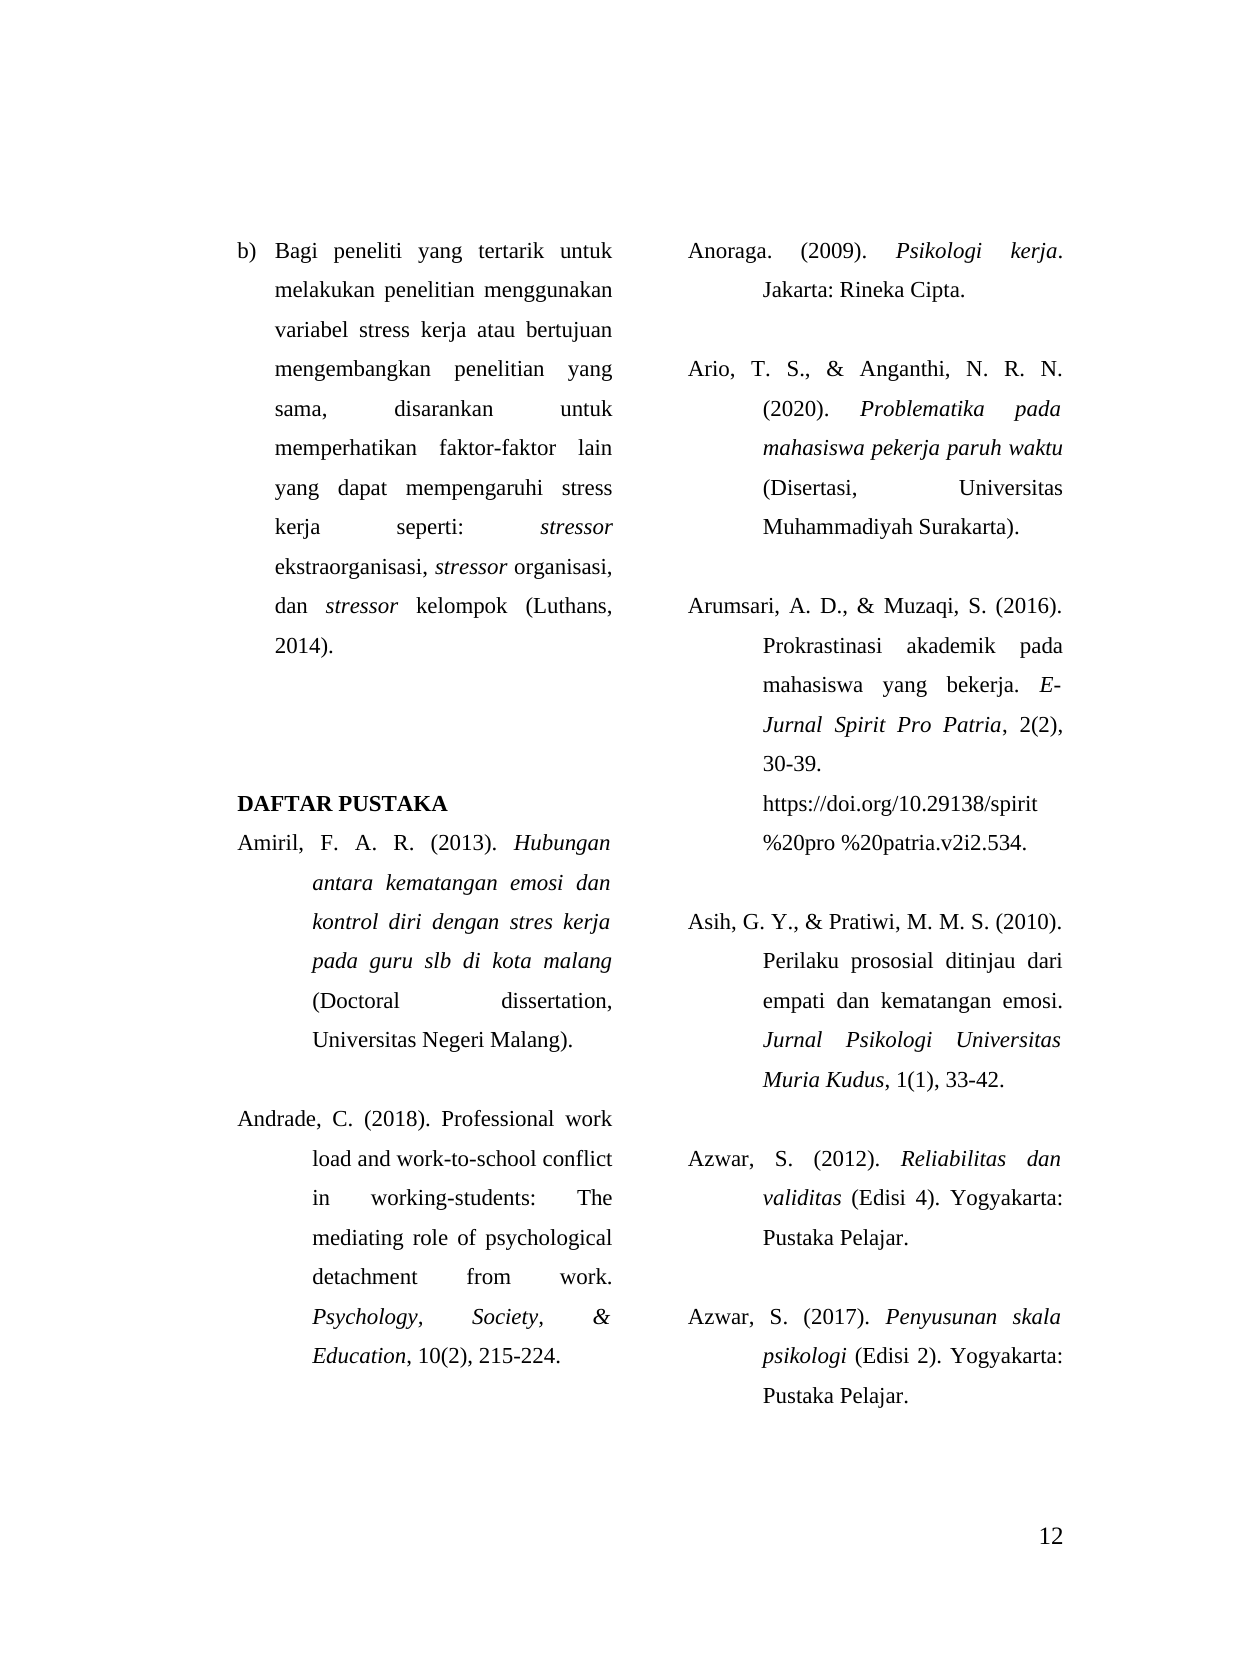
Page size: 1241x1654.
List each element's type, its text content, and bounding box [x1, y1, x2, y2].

list Arumsari, A. D., & Muzaqi, S. (2016). Prokrastinasi akademik pada mahasiswa yang bekerja. E-Jurnal Spirit Pro Patria, 2(2), 30-39. https://doi.org/10.29138/spirit%20pro %20patria.v2i2.534. [688, 592, 1063, 856]
list Ario, T. S., & Anganthi, N. R. N. (2020). Problematika pada mahasiswa pekerja paruh waktu (Disertasi, Universitas Muhammadiyah Surakarta). [688, 355, 1063, 540]
list DAFTAR PUSTAKA [237, 790, 613, 816]
list Azwar, S. (2017). Penyusunan skala psikologi (Edisi 2). Yogyakarta: Pustaka Pelajar. [688, 1303, 1063, 1408]
list Anoraga. (2009). Psikologi kerja. Jakarta: Rineka Cipta. [688, 237, 1063, 303]
list Amiril, F. A. R. (2013). Hubungan antara kematangan emosi dan kontrol diri dengan stres kerja pada guru slb di kota malang (Doctoral dissertation, Universitas Negeri Malang). [237, 829, 613, 1053]
list Azwar, S. (2012). Reliabilitas dan validitas (Edisi 4). Yogyakarta: Pustaka Pelajar. [688, 1145, 1063, 1250]
list Bagi peneliti yang tertarik untuk melakukan penelitian menggunakan variabel stress kerja atau bertujuan mengembangkan penelitian yang sama, disarankan untuk memperhatikan faktor-faktor lain yang dapat mempengaruhi stress kerja seperti: stressor ekstraorganisasi, stressor organisasi, dan stressor kelompok (Luthans, 2014). [237, 237, 613, 658]
list Andrade, C. (2018). Professional work load and work-to-school conflict in working-students: The mediating role of psychological detachment from work. Psychology, Society, & Education, 10(2), 215-224. [237, 1106, 613, 1369]
list Asih, G. Y., & Pratiwi, M. M. S. (2010). Perilaku prososial ditinjau dari empati dan kematangan emosi. Jurnal Psikologi Universitas Muria Kudus, 1(1), 33-42. [688, 908, 1063, 1092]
